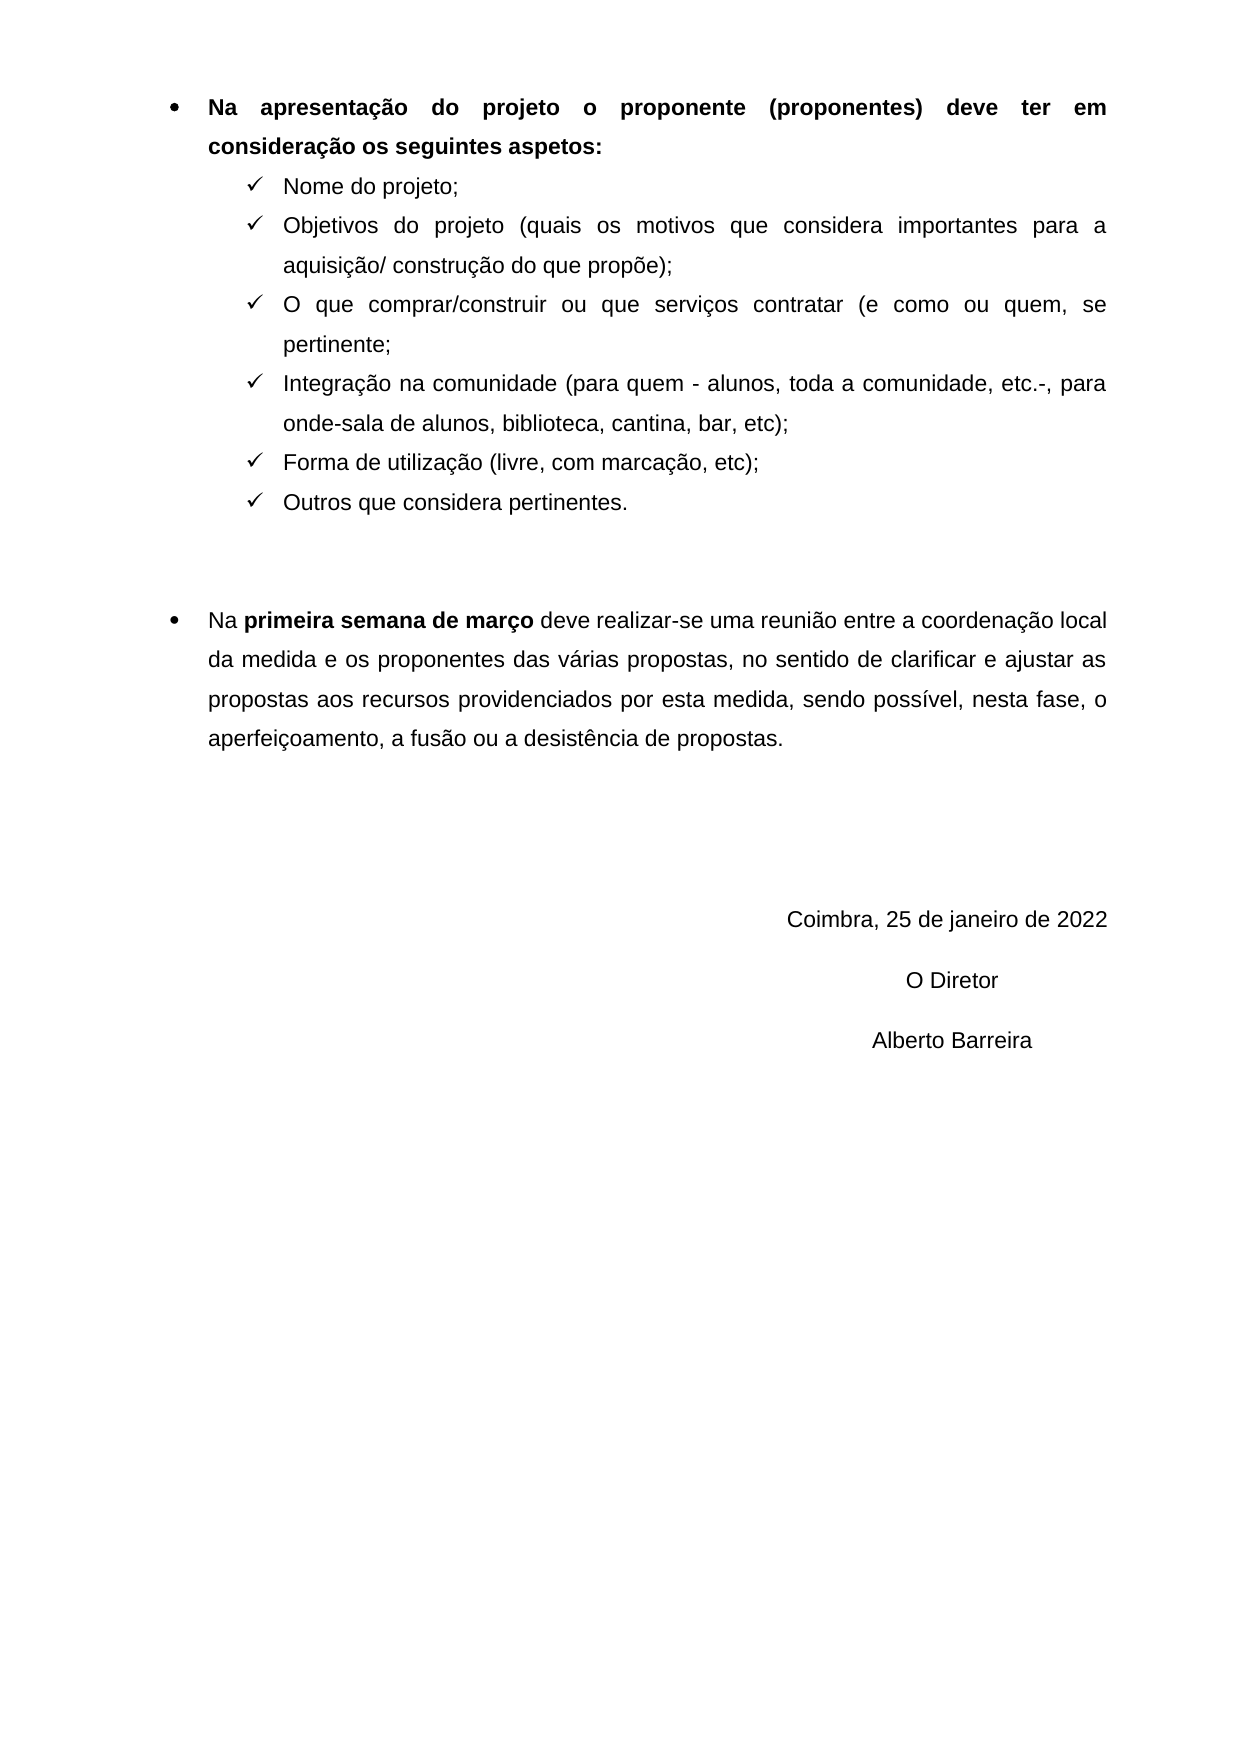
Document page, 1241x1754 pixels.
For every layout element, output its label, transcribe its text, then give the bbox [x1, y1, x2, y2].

list Objetivos do projeto (quais os motivos que considera importantes para a aquisição/ construção do que propõe); [245, 212, 1107, 278]
list Outros que considera pertinentes. [245, 488, 1107, 515]
list Forma de utilização (livre, com marcação, etc); [245, 449, 1107, 475]
list O que comprar/construir ou que serviços contratar (e como ou quem, se pertinente; [245, 291, 1107, 357]
text Coimbra, 25 de janeiro de 2022 [133, 906, 1107, 933]
text Alberto Barreira [723, 1027, 1107, 1053]
list Nome do projeto; [245, 173, 1107, 199]
text O Diretor [723, 967, 1107, 993]
list Na primeira semana de março deve realizar-se uma reunião entre a coordenação local da medida e os proponentes das várias propostas, no sentido de clarificar e ajustar as propostas aos recursos providenciados por esta medida, sendo possível, nesta fase, o aperfeiçoamento, a fusão ou a desistência de propostas. [170, 607, 1107, 752]
list Na apresentação do projeto o proponente (proponentes) deve ter em consideração os seguintes aspetos: [170, 94, 1107, 159]
list Integração na comunidade (para quem - alunos, toda a comunidade, etc.-, para onde-sala de alunos, biblioteca, cantina, bar, etc); [245, 370, 1107, 436]
